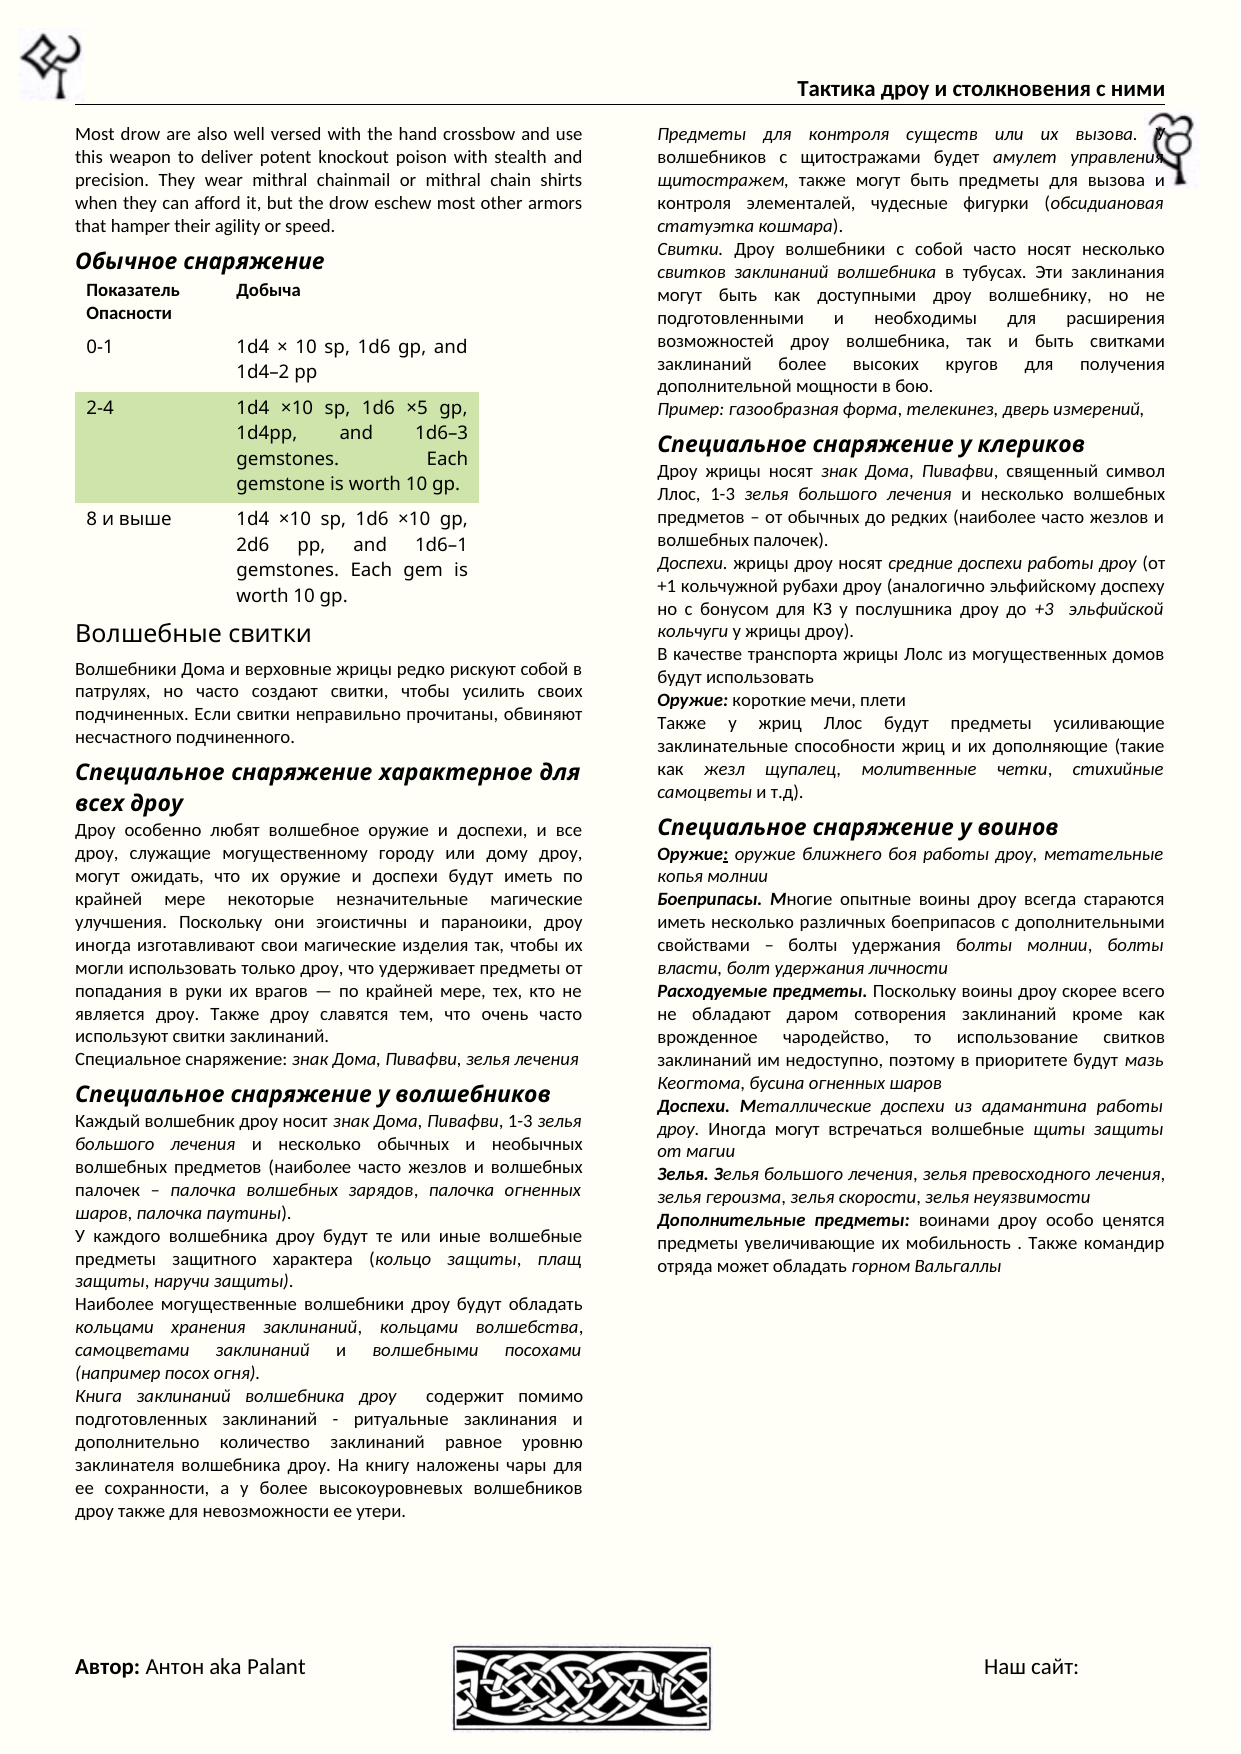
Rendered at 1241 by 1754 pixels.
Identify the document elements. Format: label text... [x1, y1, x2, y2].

subtitle Специальное снаряжение у воинов [657, 810, 1165, 842]
text Боеприпасы. Многие опытные воины дроу всегда стараются иметь несколько различных боеприпасов с дополнительными свойствами – болты удержания болты молнии, болты власти, болт удержания личности [657, 887, 1165, 979]
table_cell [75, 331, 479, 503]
text Оружие: короткие мечи, плети [657, 688, 1165, 711]
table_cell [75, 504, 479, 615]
text Доспехи. жрицы дроу носят средние доспехи работы дроу (от +1 кольчужной рубахи дроу (аналогично эльфийскому доспеху но с бонусом для КЗ у послушника дроу до +3 эльфийской кольчуги у жрицы дроу). [657, 551, 1165, 642]
text Зелья. Зелья большого лечения, зелья превосходного лечения, зелья героизма, зелья скорости, зелья неуязвимости [657, 1162, 1165, 1208]
text Также у жриц Ллос будут предметы усиливающие заклинательные способности жриц и их дополняющие (такие как жезл щупалец, молитвенные четки, стихийные самоцветы и т.д). [657, 711, 1165, 803]
text Волшебники Дома и верховные жрицы редко рискуют собой в патрулях, но часто создают свитки, чтобы усилить своих подчиненных. Если свитки неправильно прочитаны, обвиняют несчастного подчиненного. [75, 657, 583, 748]
text Специальное снаряжение: знак Дома, Пивафви, зелья лечения [75, 1048, 583, 1071]
text Книга заклинаний волшебника дроу содержит помимо подготовленных заклинаний - ритуальные заклинания и дополнительно количество заклинаний равное уровню заклинателя волшебника дроу. На книгу наложены чары для ее сохранности, а у более высокоуровневых волшебников дроу также для невозможности ее утери. [75, 1384, 583, 1522]
subtitle Специальное снаряжение у клериков [657, 428, 1165, 459]
text Предметы для контроля существ или их вызова. У волшебников с щитостражами будет амулет управления щитостражем, также могут быть предметы для вызова и контроля элементалей, чудесные фигурки (обсидиановая статуэтка кошмара). [657, 122, 1165, 237]
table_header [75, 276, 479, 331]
subtitle Специальное снаряжение у волшебников [75, 1078, 583, 1109]
text Дроу жрицы носят знак Дома, Пивафви, священный символ Ллос, 1-3 зелья большого лечения и несколько волшебных предметов – от обычных до редких (наиболее часто жезлов и волшебных палочек). [657, 459, 1165, 551]
picture [1143, 110, 1200, 189]
picture [451, 1644, 712, 1732]
subtitle Обычное снаряжение [75, 244, 583, 276]
text Пример: газообразная форма, телекинез, дверь измерений, [657, 397, 1165, 420]
subtitle Специальное снаряжение характерное для всех дроу [75, 756, 583, 818]
subtitle Волшебные свитки [75, 615, 583, 649]
text Дополнительные предметы: воинами дроу особо ценятся предметы увеличивающие их мобильность . Также командир отряда может обладать горном Вальгаллы [657, 1208, 1165, 1277]
text В качестве транспорта жрицы Лолс из могущественных домов будут использовать [657, 642, 1165, 688]
text У каждого волшебника дроу будут те или иные волшебные предметы защитного характера (кольцо защиты, плащ защиты, наручи защиты). [75, 1224, 583, 1293]
text Оружие: оружие ближнего боя работы дроу, метательные копья молнии [657, 842, 1165, 887]
text Дроу особенно любят волшебное оружие и доспехи, и все дроу, служащие могущественному городу или дому дроу, могут ожидать, что их оружие и доспехи будут иметь по крайней мере некоторые незначительные магические улучшения. Поскольку они эгоистичны и параноики, дроу иногда изготавливают свои магические изделия так, чтобы их могли использовать только дроу, что удерживает предметы от попадания в руки их врагов — по крайней мере, тех, кто не является дроу. Также дроу славятся тем, что очень часто используют свитки заклинаний. [75, 818, 583, 1048]
text Наиболее могущественные волшебники дроу будут обладать кольцами хранения заклинаний, кольцами волшебства, самоцветами заклинаний и волшебными посохами (например посох огня). [75, 1293, 583, 1384]
text Каждый волшебник дроу носит знак Дома, Пивафви, 1-3 зелья большого лечения и несколько обычных и необычных волшебных предметов (наиболее часто жезлов и волшебных палочек – палочка волшебных зарядов, палочка огненных шаров, палочка паутины). [75, 1109, 583, 1224]
text Доспехи. Металлические доспехи из адамантина работы дроу. Иногда могут встречаться волшебные щиты защиты от магии [657, 1094, 1165, 1162]
text Свитки. Дроу волшебники с собой часто носят несколько свитков заклинаний волшебника в тубусах. Эти заклинания могут быть как доступными дроу волшебнику, но не подготовленными и необходимы для расширения возможностей дроу волшебника, так и быть свитками заклинаний более высоких кругов для получения дополнительной мощности в бою. [657, 237, 1165, 397]
text Most drow are also well versed with the hand crossbow and use this weapon to deliver potent knockout poison with stealth and precision. They wear mithral chainmail or mithral chain shirts when they can afford it, but the drow eschew most other armors that hamper their agility or speed. [75, 122, 583, 237]
text Расходуемые предметы. Поскольку воины дроу скорее всего не обладают даром сотворения заклинаний кроме как врожденное чародейство, то использование свитков заклинаний им недоступно, поэтому в приоритете будут мазь Кеогтома, бусина огненных шаров [657, 979, 1165, 1094]
picture [18, 28, 85, 102]
